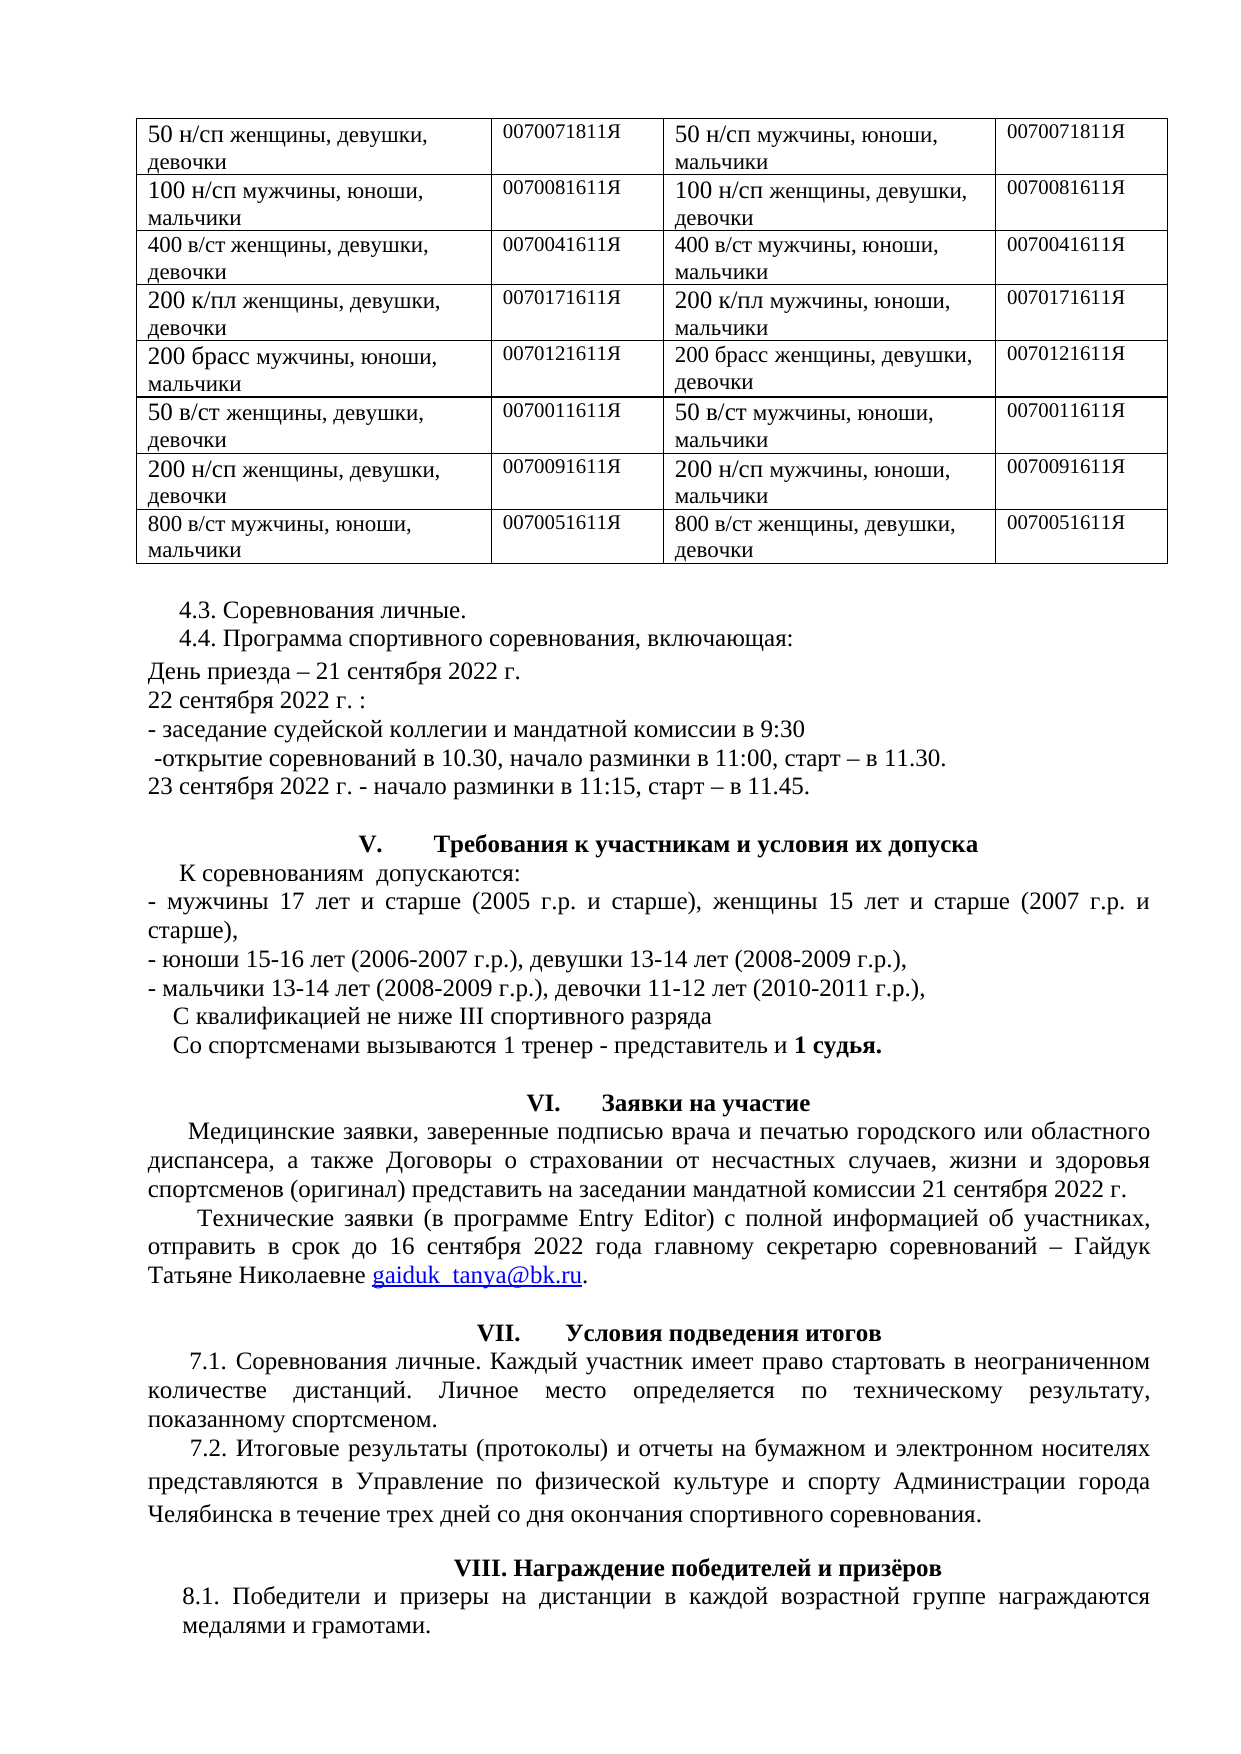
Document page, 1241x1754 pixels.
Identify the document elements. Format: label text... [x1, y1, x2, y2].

text 8.1. Победители и призеры на дистанции в каждой возрастной группе награждаются медалями и грамотами. [182, 1581, 1152, 1639]
table_cell 0070081611Я [996, 175, 1167, 230]
table_cell 200 брасс женщины, девушки, девочки [664, 341, 995, 396]
text VIII. Награждение победителей и призёров [185, 1553, 1152, 1581]
table_cell 0070071811Я [996, 119, 1167, 174]
text -открытие соревнований в 10.30, начало разминки в 11:00, старт – в 11.30. [148, 743, 1152, 771]
text - мальчики 13-14 лет (2008-.р.), девочки 11-12 лет (2010-.р.), [148, 973, 1152, 1001]
table_cell 0070011611Я [492, 398, 663, 453]
table_cell 0070091611Я [996, 454, 1167, 509]
table_cell 0070171611Я [492, 285, 663, 340]
text С квалификацией не ниже III спортивного разряда [148, 1001, 1152, 1030]
table_cell 100 н/сп женщины, девушки, девочки [664, 175, 995, 230]
table_cell 200 к/пл мужчины, юноши, мальчики [664, 285, 995, 340]
text Со спортсменами вызываются 1 тренер - представитель и 1 судья. [148, 1030, 1152, 1059]
table_cell 0070041611Я [492, 231, 663, 284]
list Требования к участникам и условия их допуска [185, 829, 1152, 858]
text 23 сентября . - начало разминки в 11:15, старт – в 11.45. [148, 771, 1152, 800]
table_cell 0070121611Я [492, 341, 663, 396]
list Заявки на участие [185, 1088, 1152, 1116]
list Условия подведения итогов [148, 1318, 1152, 1346]
text К соревнованиям допускаются: [148, 858, 1152, 886]
table_cell 0070051611Я [492, 510, 663, 562]
table_cell 200 брасс мужчины, юноши, мальчики [137, 341, 491, 396]
table_cell 800 в/ст женщины, девушки, девочки [664, 510, 995, 562]
text - юноши 15-16 лет (2006-.р.), девушки 13-14 лет (2008-.р.), [148, 944, 1152, 973]
text Медицинские заявки, заверенные подписью врача и печатью городского или областного диспансера, а также Договоры о страховании от несчастных случаев, жизни и здоровья спортсменов (оригинал) представить на заседании мандатной комиссии 21 сентября . [148, 1116, 1152, 1203]
table_cell 0070011611Я [996, 398, 1167, 453]
text - заседание судейской коллегии и мандатной комиссии в 9:30 [148, 714, 1152, 743]
text - мужчины 17 лет и старше (.р. и старше), женщины 15 лет и старше (.р. и старше), [148, 886, 1152, 944]
table_cell 50 в/ст мужчины, юноши, мальчики [664, 398, 995, 453]
table_cell 0070091611Я [492, 454, 663, 509]
table_cell 200 н/сп мужчины, юноши, мальчики [664, 454, 995, 509]
table_cell 0070121611Я [996, 341, 1167, 396]
table_cell 800 в/ст мужчины, юноши, мальчики [137, 510, 491, 562]
list 4.3. Соревнования личные. [179, 595, 1152, 623]
table_cell 0070081611Я [492, 175, 663, 230]
text День приезда – 21 сентября . [148, 656, 1152, 685]
table_cell 50 н/сп женщины, девушки, девочки [137, 119, 491, 174]
table_cell 0070041611Я [996, 231, 1167, 284]
text 7.1. Соревнования личные. Каждый участник имеет право стартовать в неограниченном количестве дистанций. Личное место определяется по техническому результату, показанному спортсменом. [148, 1346, 1152, 1433]
table_cell 50 н/сп мужчины, юноши, мальчики [664, 119, 995, 174]
text 22 сентября . : [148, 685, 1152, 714]
table_cell 200 н/сп женщины, девушки, девочки [137, 454, 491, 509]
table_cell 0070071811Я [492, 119, 663, 174]
table_cell 0070051611Я [996, 510, 1167, 562]
table_cell 50 в/ст женщины, девушки, девочки [137, 398, 491, 453]
text 7.2. Итоговые результаты (протоколы) и отчеты на бумажном и электронном носителях представляются в Управление по физической культуре и спорту Администрации города Челябинска в течение трех дней со дня окончания спортивного соревнования. [148, 1433, 1152, 1527]
table_cell 400 в/ст мужчины, юноши, мальчики [664, 231, 995, 284]
text 4.4. Программа спортивного соревнования, включающая: [148, 623, 1152, 652]
text Технические заявки (в программе Entry Editor) c полной информацией об участниках, отправить в срок до 16 сентября 2022 года главному секретарю соревнований – Гайдук Татьяне Николаевне gaiduk_tanya@bk.ru. [148, 1203, 1152, 1289]
table_cell 200 к/пл женщины, девушки, девочки [137, 285, 491, 340]
table_cell 0070171611Я [996, 285, 1167, 340]
table_cell 400 в/ст женщины, девушки, девочки [137, 231, 491, 284]
table_cell 100 н/сп мужчины, юноши, мальчики [137, 175, 491, 230]
